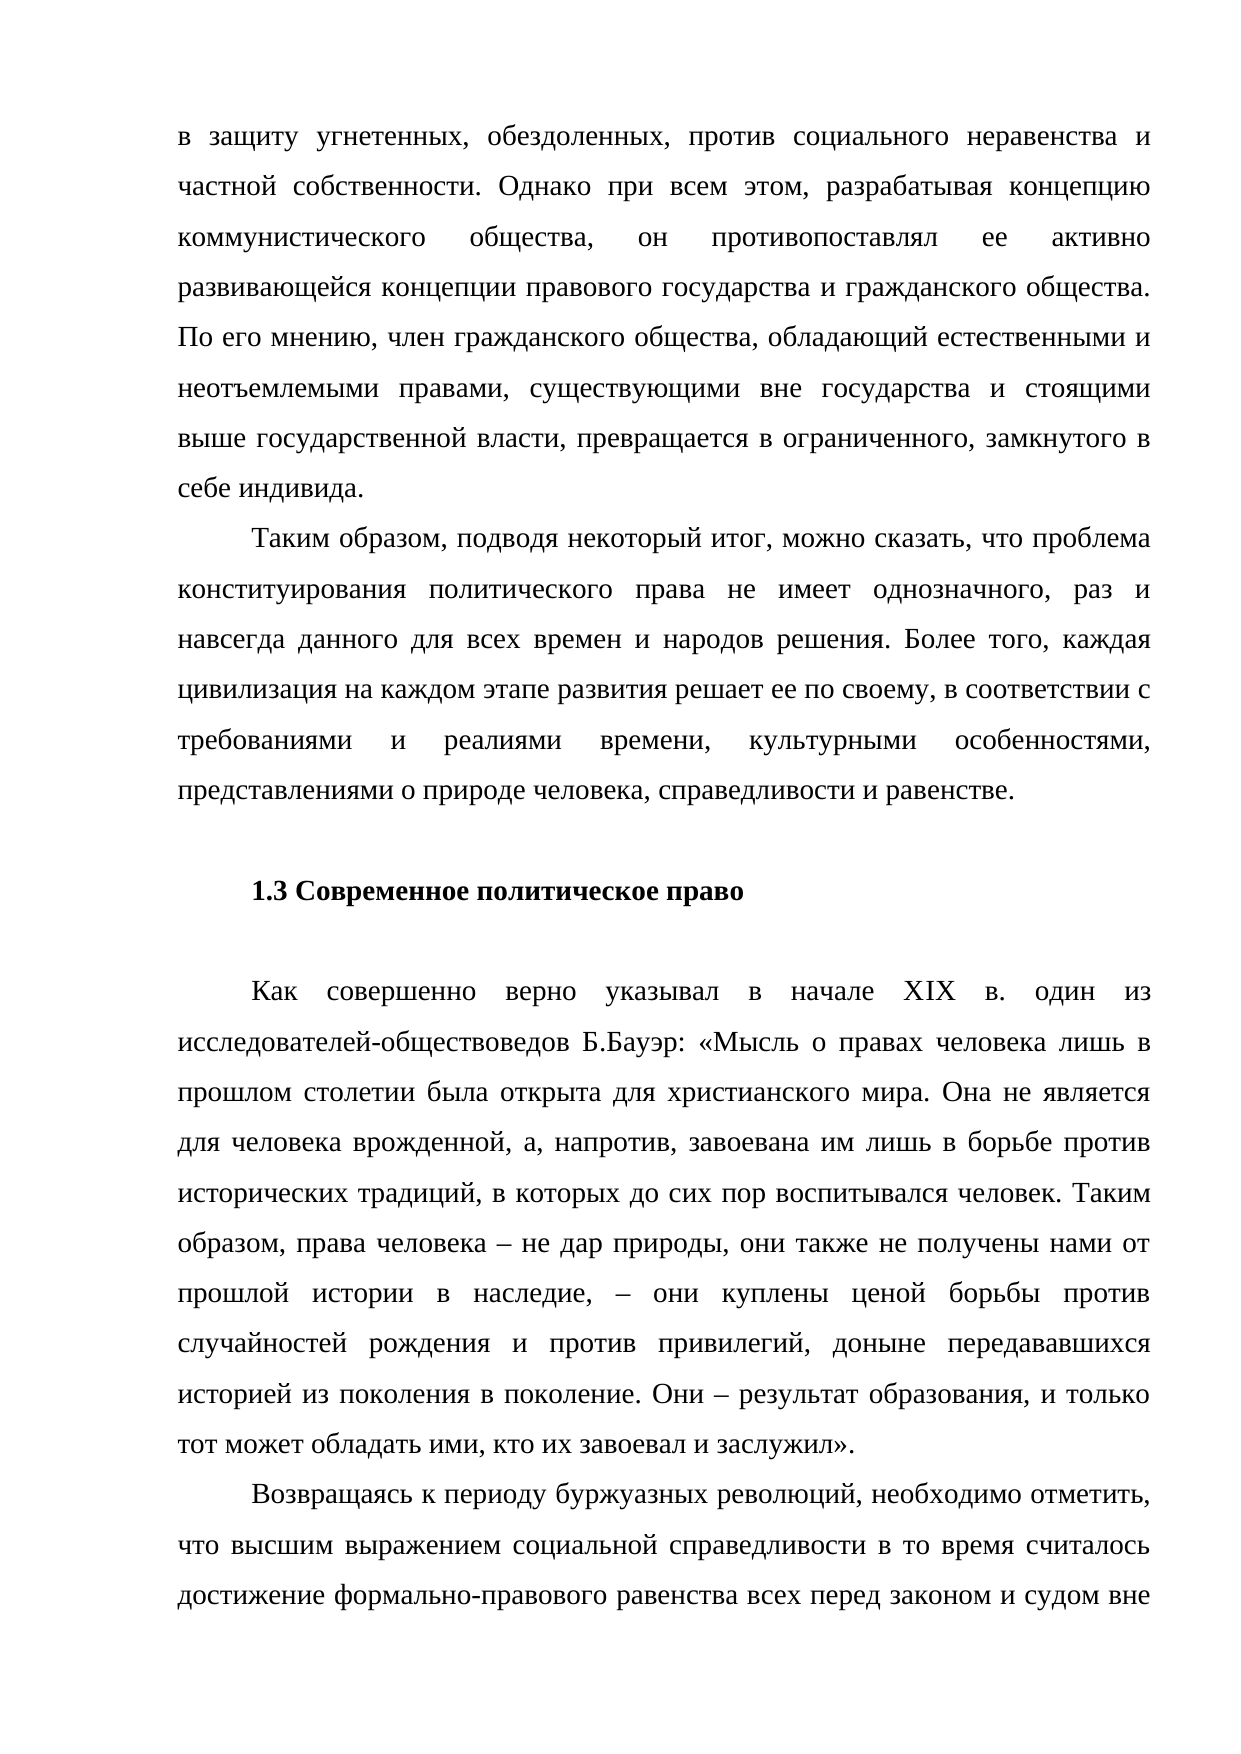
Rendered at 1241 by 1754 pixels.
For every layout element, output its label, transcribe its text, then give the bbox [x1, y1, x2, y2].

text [177, 1477, 1152, 1611]
text Как совершенно верно указывал в начале ХIХ в. один из исследователей-обществоведов Б.Бауэр: «Мысль о правах человека лишь в прошлом столетии была открыта для христианского мира. Она не является для человека врожденной, а, напротив, завоевана им лишь в борьбе против исторических традиций, в которых до сих пор воспитывался человек. Таким образом, права человека – не дар природы, они также не получены нами от прошлой истории в наследие, – они куплены ценой борьбы против случайностей рождения и против привилегий, доныне передававшихся историей из поколения в поколение. Они – результат образования, и только тот может обладать ими, кто их завоевал и заслужил». [177, 973, 1152, 1460]
text Таким образом, подводя некоторый итог, можно сказать, что проблема конституирования политического права не имеет однозначного, раз и навсегда данного для всех времен и народов решения. Более того, каждая цивилизация на каждом этапе развития решает ее по своему, в соответствии с требованиями и реалиями времени, культурными особенностями, представлениями о природе человека, справедливости и равенстве. [177, 521, 1152, 806]
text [177, 118, 1152, 504]
text 1.3 Современное политическое право [177, 873, 1152, 906]
